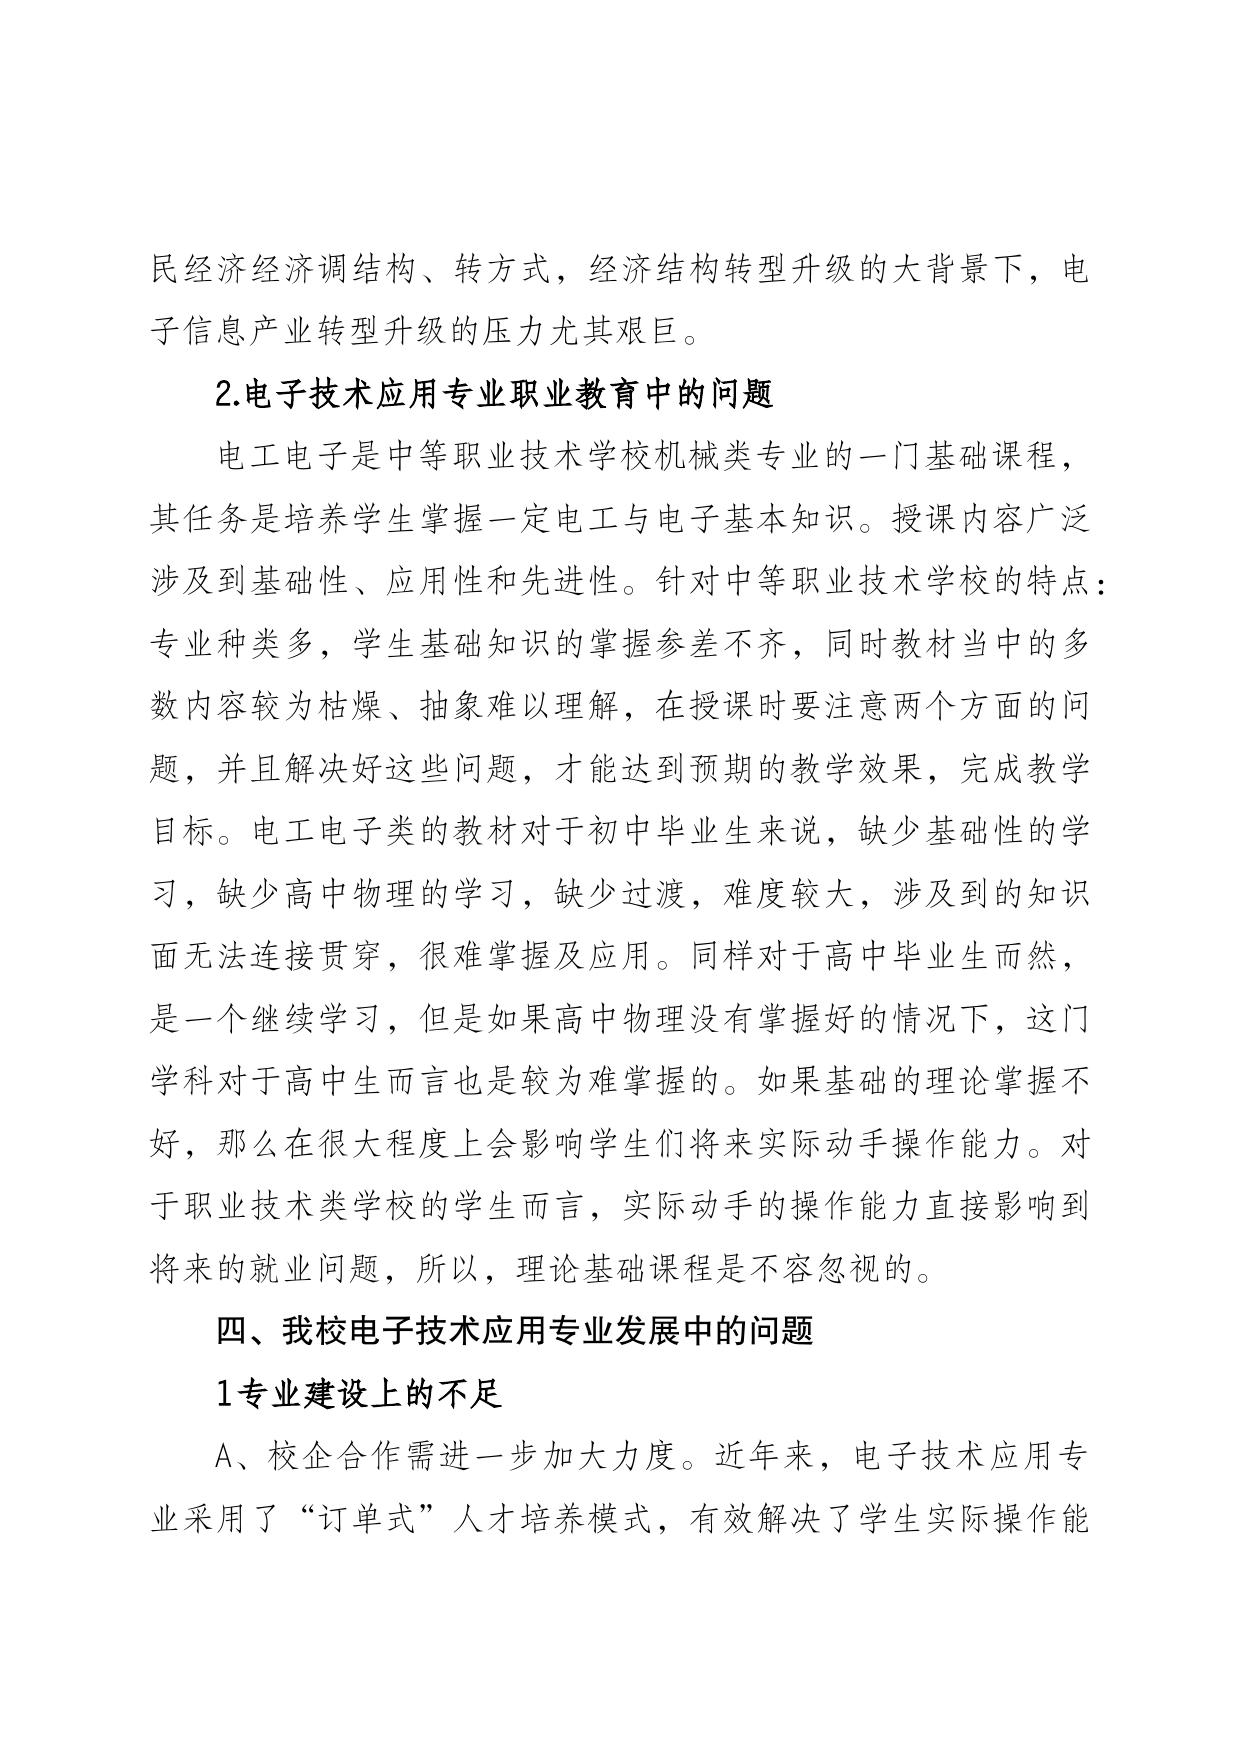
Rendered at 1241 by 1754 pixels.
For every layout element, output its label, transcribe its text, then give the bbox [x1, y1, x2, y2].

text 电工电子是中等职业技术学校机械类专业的一门基础课程，其任务是培养学生掌握一定电工与电子基本知识。授课内容广泛涉及到基础性、应用性和先进性。针对中等职业技术学校的特点：专业种类多，学生基础知识的掌握参差不齐，同时教材当中的多数内容较为枯燥、抽象难以理解，在授课时要注意两个方面的问题，并且解决好这些问题，才能达到预期的教学效果，完成教学目标。电工电子类的教材对于初中毕业生来说，缺少基础性的学习，缺少高中物理的学习，缺少过渡，难度较大，涉及到的知识面无法连接贯穿，很难掌握及应用。同样对于高中毕业生而然，是一个继续学习，但是如果高中物理没有掌握好的情况下，这门学科对于高中生而言也是较为难掌握的。如果基础的理论掌握不好，那么在很大程度上会影响学生们将来实际动手操作能力。对于职业技术类学校的学生而言，实际动手的操作能力直接影响到将来的就业问题，所以，理论基础课程是不容忽视的。 [148, 417, 1093, 1292]
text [148, 230, 1093, 355]
text 1．专业建设上的不足 [148, 1355, 1093, 1417]
text 四、我校电子技术应用专业发展中的问题 [148, 1292, 1093, 1355]
text 2.电子技术应用专业职业教育中的问题 [148, 355, 1093, 417]
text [148, 1417, 1093, 1542]
